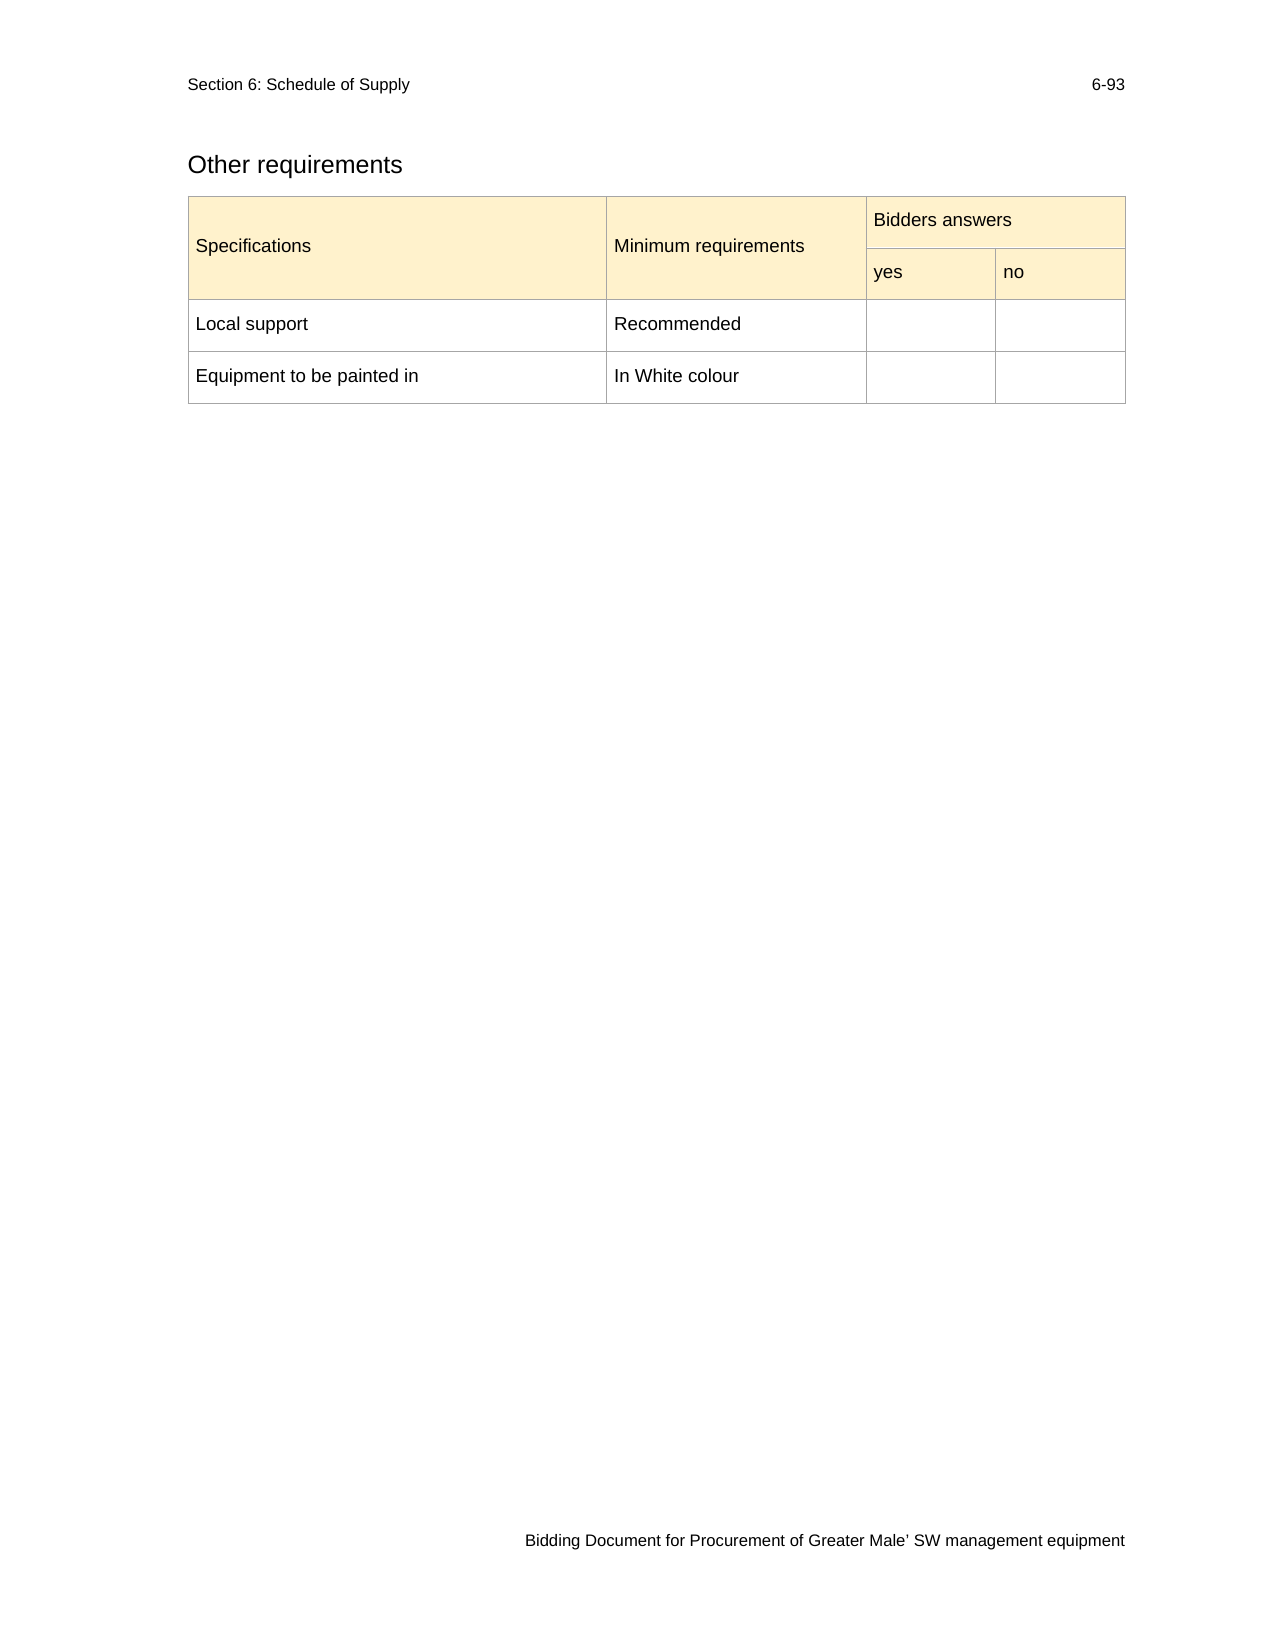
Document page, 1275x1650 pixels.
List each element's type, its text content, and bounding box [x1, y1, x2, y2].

table_cell Local support [189, 300, 606, 351]
table_header Minimum requirements [607, 197, 866, 299]
table_header Bidders answers [867, 197, 1125, 247]
table_cell yes [867, 249, 995, 299]
table_cell [867, 352, 995, 403]
table_cell Equipment to be painted in [189, 352, 606, 403]
table_cell [996, 352, 1125, 403]
table_cell [996, 300, 1125, 351]
text Other requirements [187, 150, 1125, 179]
table_cell Recommended [607, 300, 866, 351]
table_header Specifications [189, 197, 606, 299]
table_cell [867, 300, 995, 351]
table_cell In White colour [607, 352, 866, 403]
table_cell no [996, 249, 1125, 299]
